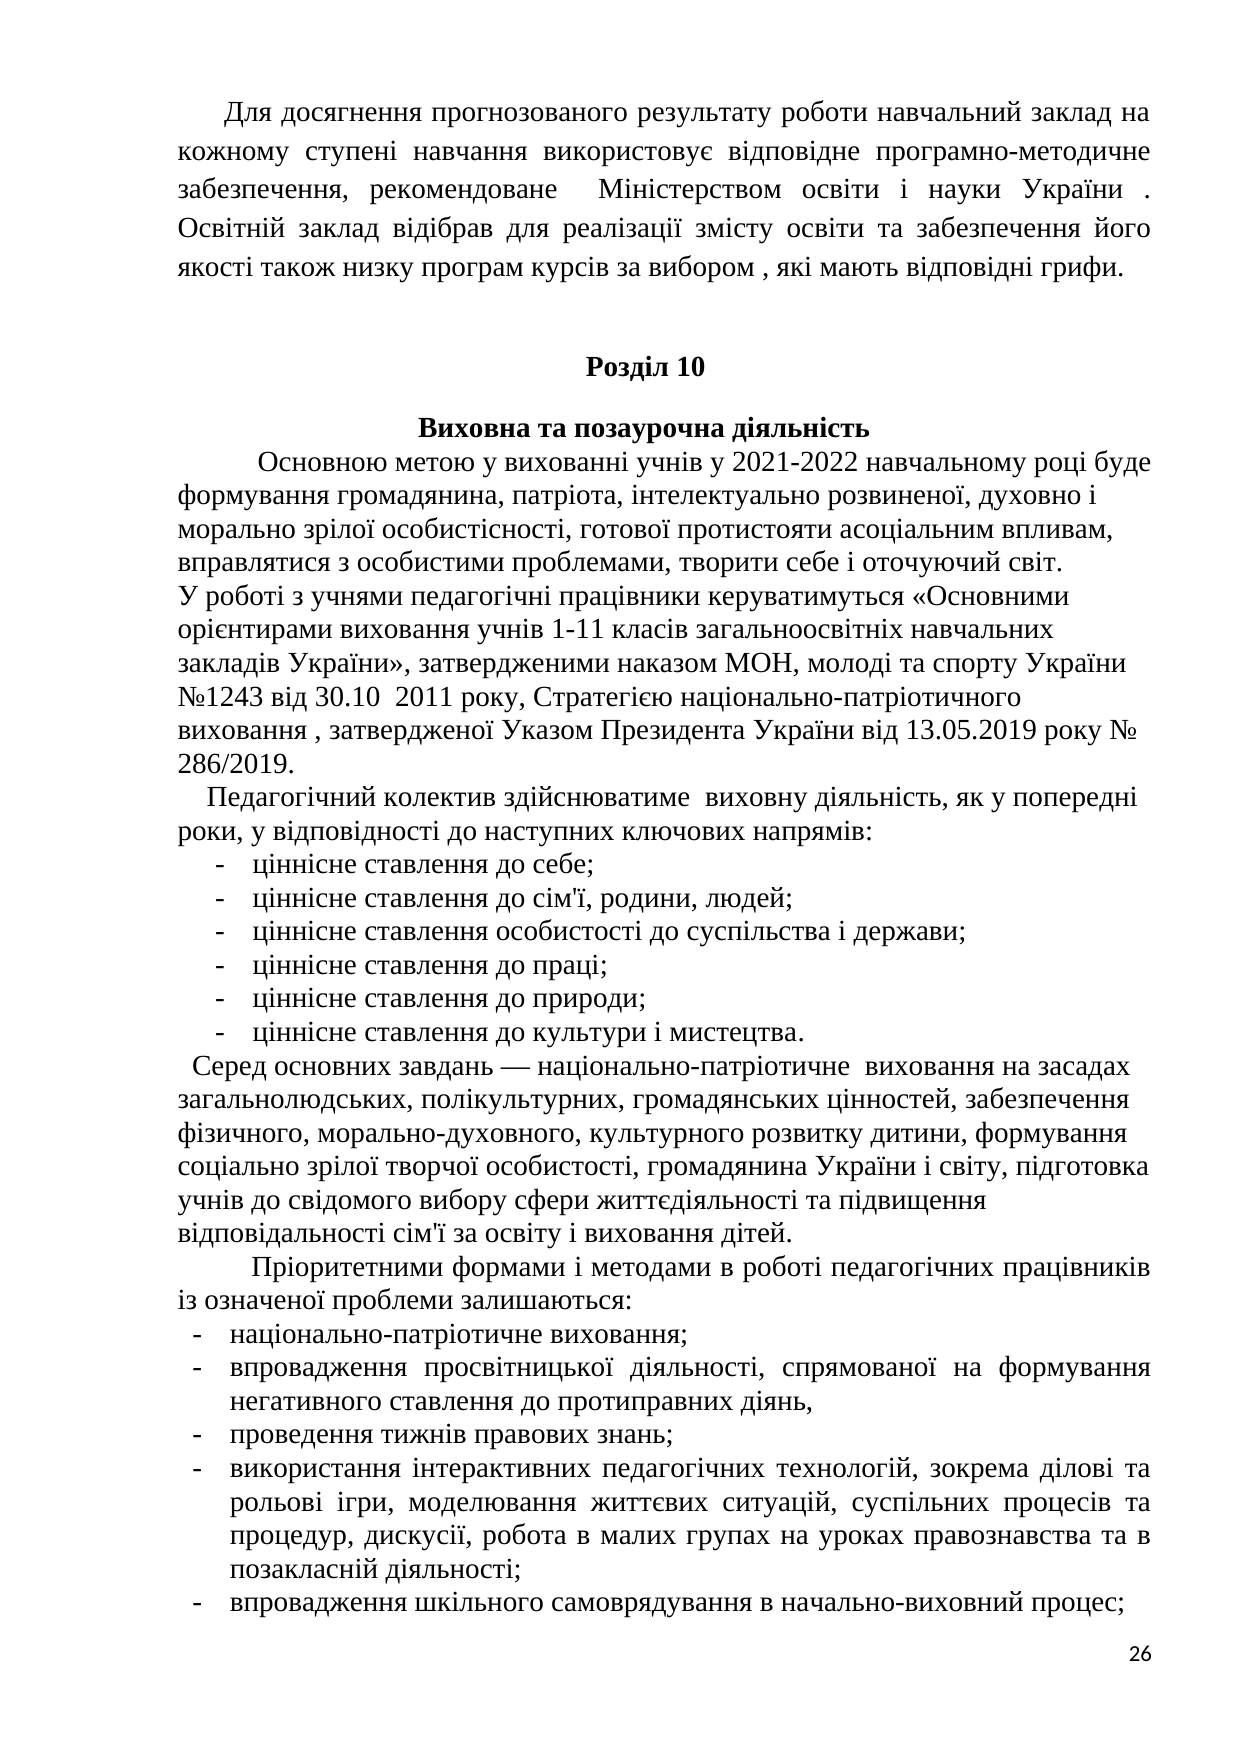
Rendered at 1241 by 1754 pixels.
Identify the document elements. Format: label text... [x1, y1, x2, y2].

list ціннісне ставлення до природи; [215, 981, 1152, 1014]
list ціннісне ставлення до себе; [215, 846, 1152, 880]
list впровадження просвітницької діяльності, спрямованої на формування негативного ставлення до протиправних діянь, [192, 1349, 1152, 1417]
text Основною метою у вихованні учнів у 2021-2022 навчальному році буде формування громадянина, патріота, інтелектуально розвиненої, духовно і морально зрілої особистісності, готової протистояти асоціальним впливам, вправлятися з особистими проблемами, творити себе і оточуючий світ. [177, 444, 1152, 578]
list впровадження шкільного самоврядування в начально-виховний процес; [192, 1584, 1152, 1618]
list ціннісне ставлення до сім'ї, родини, людей; [215, 880, 1152, 913]
list національно-патріотичне виховання; [192, 1316, 1152, 1349]
list проведення тижнів правових знань; [192, 1417, 1152, 1450]
text У роботі з учнями педагогічні працівники керуватимуться «Основними орієнтирами виховання учнів 1-11 класів загальноосвітніх навчальних закладів України», затвердженими наказом МОН, молоді та спорту України №1243 від 30.10 2011 року, Стратегією національно-патріотичного виховання , затвердженої Указом Президента України від 13.05.2019 року № 286/2019. [177, 578, 1152, 779]
list ціннісне ставлення до праці; [215, 947, 1152, 981]
text Виховна та позаурочна діяльність [177, 410, 1152, 444]
list ціннісне ставлення до культури і мистецтва. [215, 1014, 1152, 1048]
text Педагогічний колектив здійснюватиме виховну діяльність, як у попередні роки, у відповідності до наступних ключових напрямів: [177, 779, 1152, 846]
list ціннісне ставлення особистості до суспільства і держави; [215, 913, 1152, 947]
text Пріоритетними формами і методами в роботі педагогічних працівників із означеної проблеми залишаються: [177, 1249, 1152, 1316]
text Розділ 10 [177, 349, 1152, 382]
list використання інтерактивних педагогічних технологій, зокрема ділові та рольові ігри, моделювання життєвих ситуацій, суспільних процесів та процедур, дискусії, робота в малих групах на уроках правознавства та в позакласній діяльності; [192, 1450, 1152, 1584]
text Серед основних завдань — національно-патріотичне виховання на засадах загальнолюдських, полікультурних, громадянських цінностей, забезпечення фізичного, морально-духовного, культурного розвитку дитини, формування соціально зрілої творчої особистості, громадянина України і світу, підготовка учнів до свідомого вибору сфери життєдіяльності та підвищення відповідальності сім'ї за освіту і виховання дітей. [177, 1048, 1152, 1249]
text Для досягнення прогнозованого результату роботи навчальний заклад на кожному ступені навчання використовує відповідне програмно-методичне забезпечення, рекомендоване Міністерством освіти і науки України . Освітній заклад відібрав для реалізації змісту освіти та забезпечення його якості також низку програм курсів за вибором , які мають відповідні грифи. [177, 94, 1152, 282]
